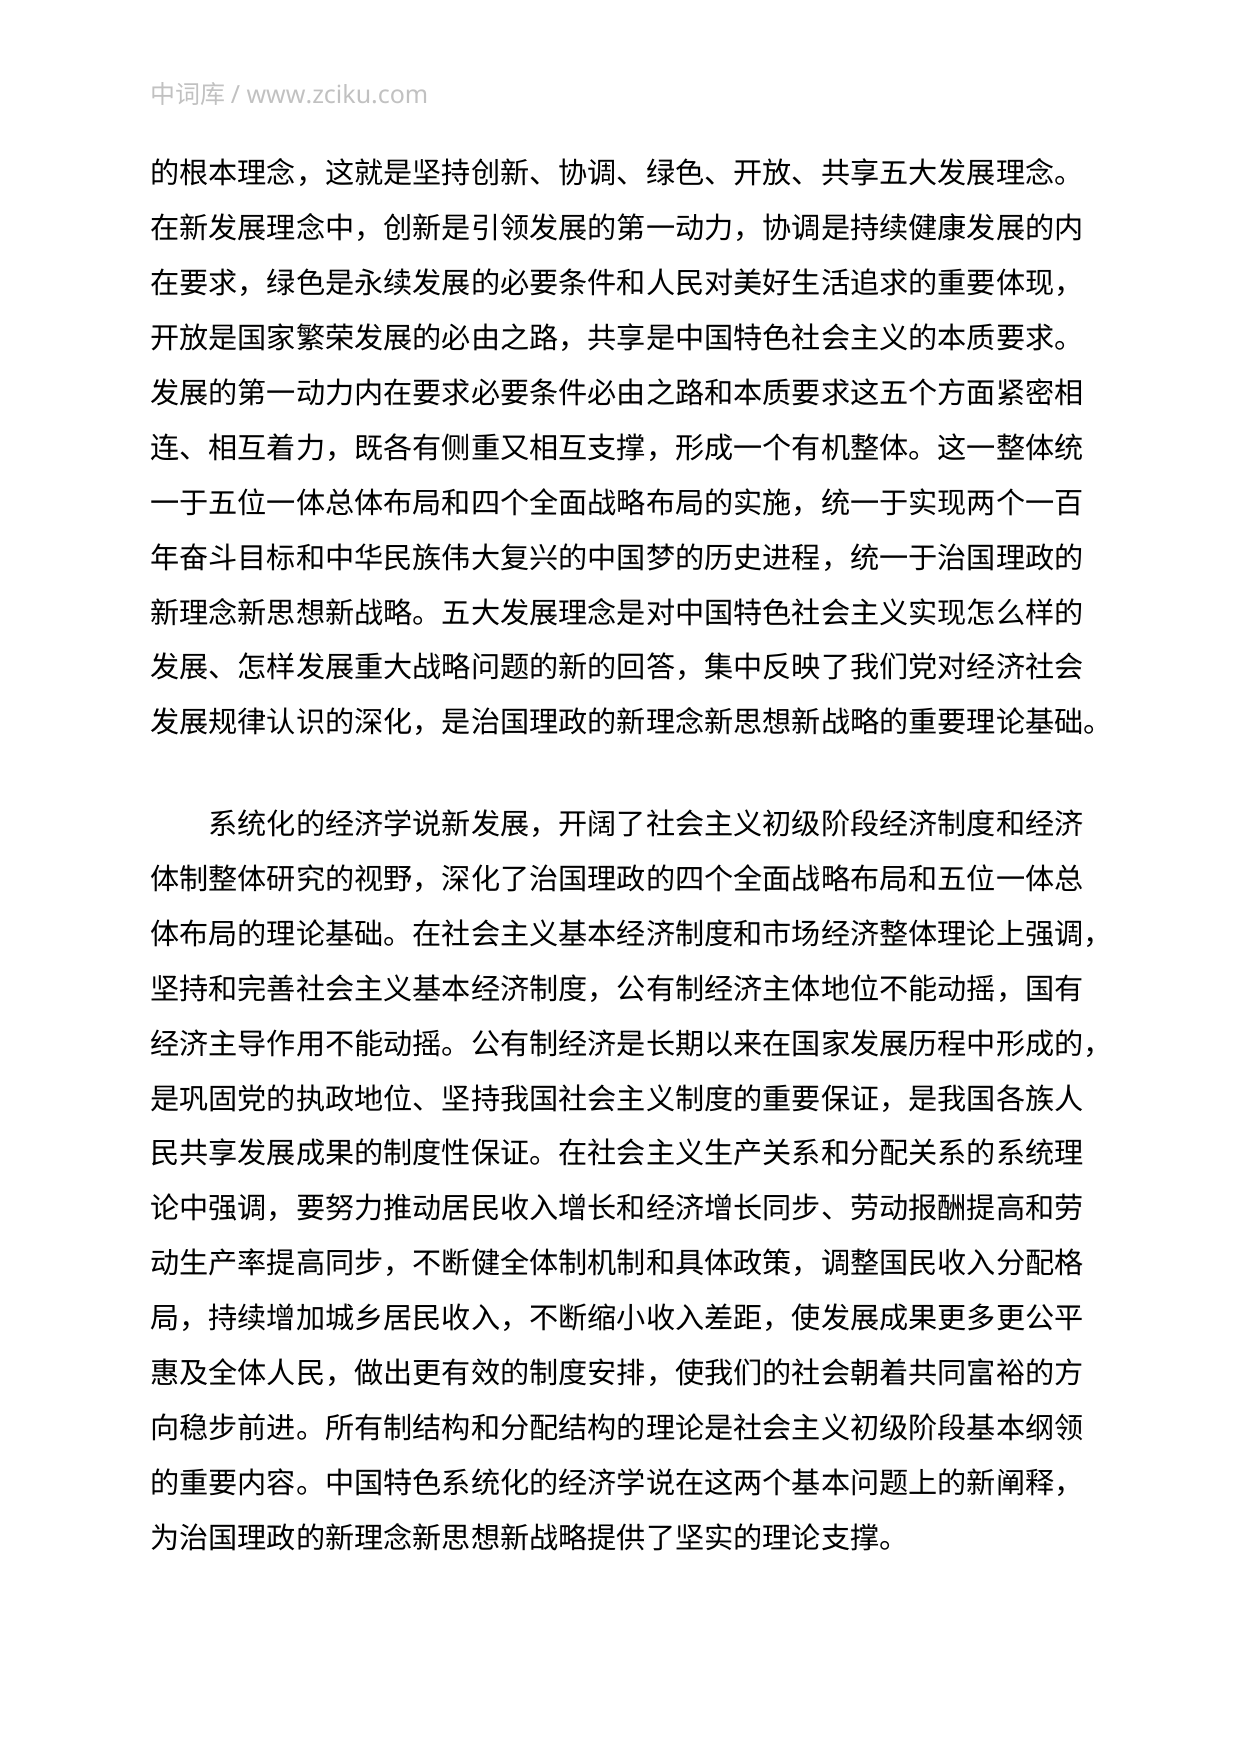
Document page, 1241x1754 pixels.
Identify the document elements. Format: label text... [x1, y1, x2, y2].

text 系统化的经济学说新发展，开阔了社会主义初级阶段经济制度和经济体制整体研究的视野，深化了治国理政的四个全面战略布局和五位一体总体布局的理论基础。在社会主义基本经济制度和市场经济整体理论上强调，坚持和完善社会主义基本经济制度，公有制经济主体地位不能动摇，国有经济主导作用不能动摇。公有制经济是长期以来在国家发展历程中形成的，是巩固党的执政地位、坚持我国社会主义制度的重要保证，是我国各族人民共享发展成果的制度性保证。在社会主义生产关系和分配关系的系统理论中强调，要努力推动居民收入增长和经济增长同步、劳动报酬提高和劳动生产率提高同步，不断健全体制机制和具体政策，调整国民收入分配格局，持续增加城乡居民收入，不断缩小收入差距，使发展成果更多更公平惠及全体人民，做出更有效的制度安排，使我们的社会朝着共同富裕的方向稳步前进。所有制结构和分配结构的理论是社会主义初级阶段基本纲领的重要内容。中国特色系统化的经济学说在这两个基本问题上的新阐释，为治国理政的新理念新思想新战略提供了坚实的理论支撑。 [150, 801, 1090, 1557]
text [150, 150, 1090, 741]
